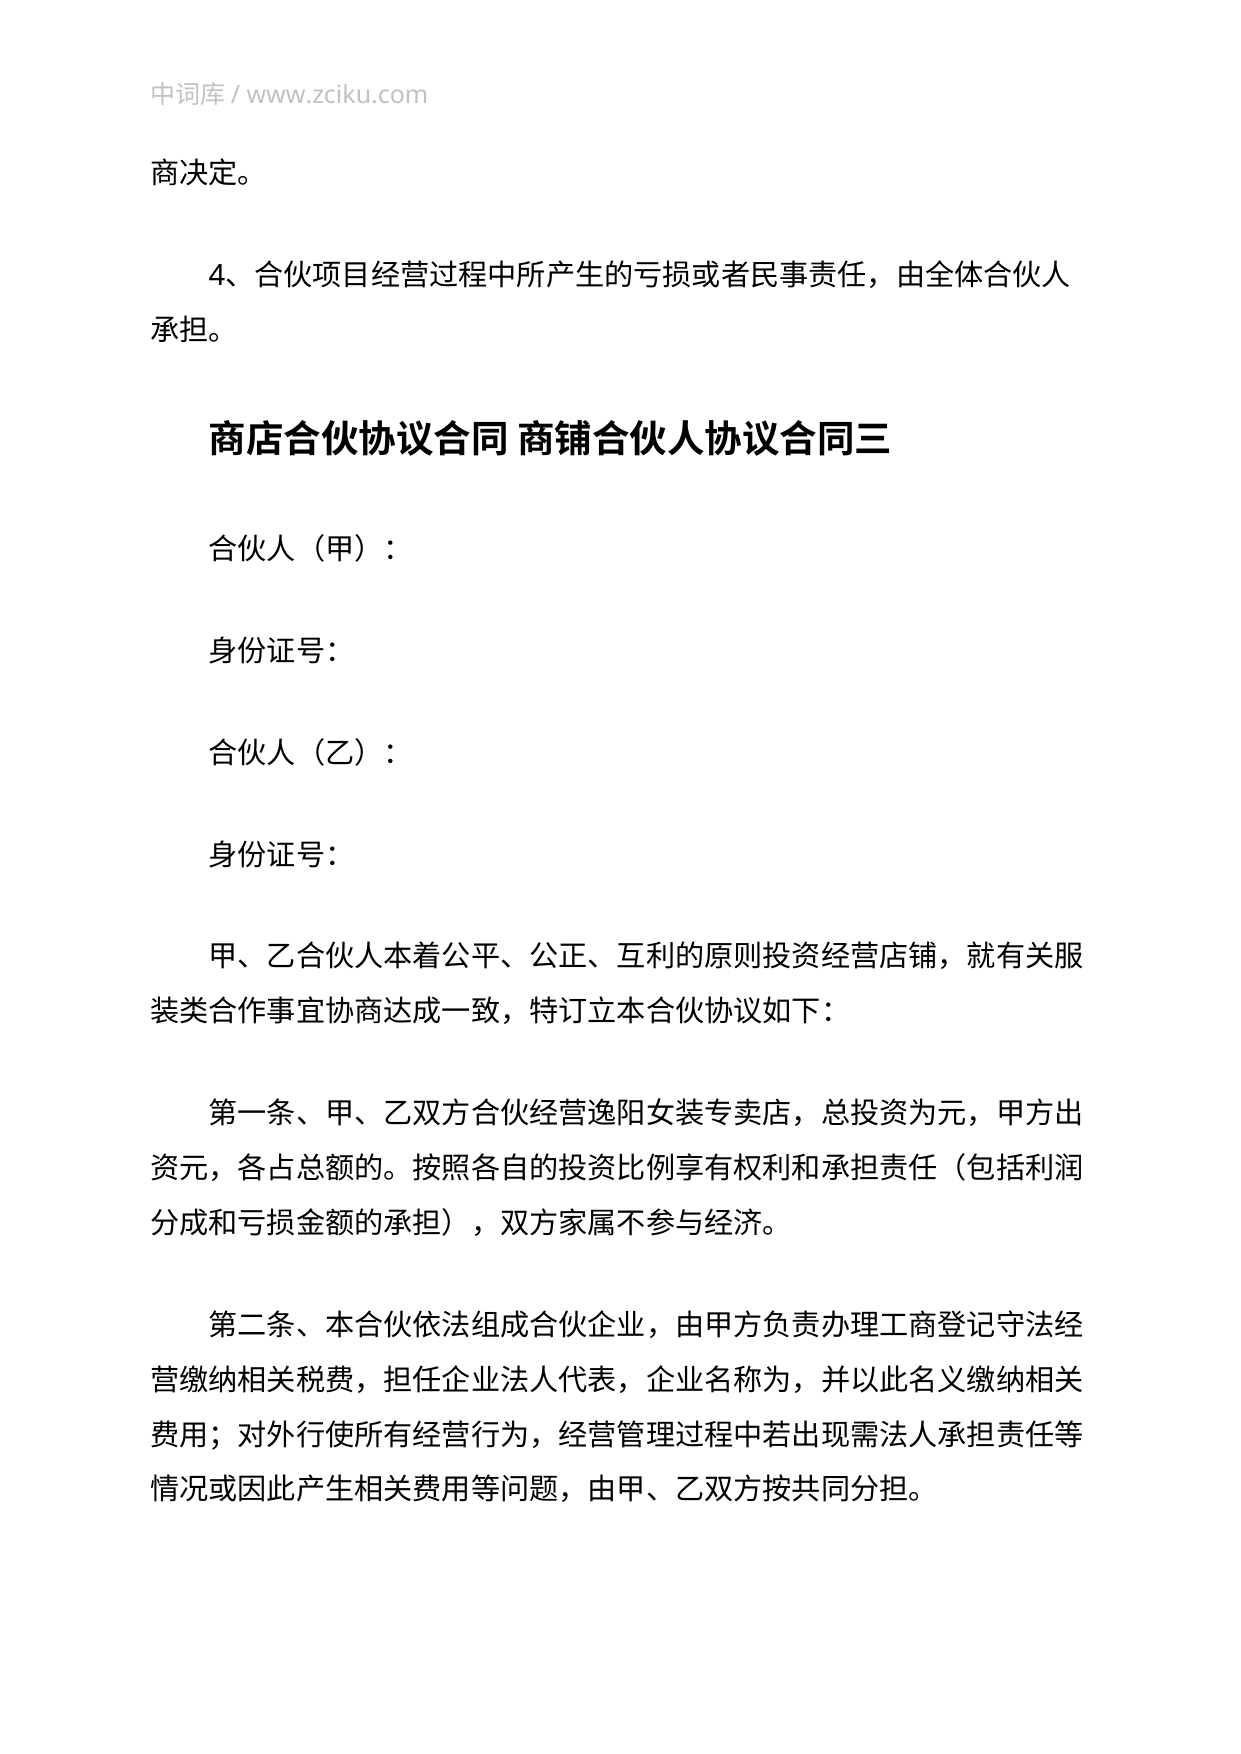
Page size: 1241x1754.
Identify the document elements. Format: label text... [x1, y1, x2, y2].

text 身份证号： [150, 628, 1090, 670]
text 4、合伙项目经营过程中所产生的亏损或者民事责任，由全体合伙人承担。 [150, 252, 1090, 349]
text 合伙人（甲）： [150, 526, 1090, 568]
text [150, 150, 1090, 192]
text 合伙人（乙）： [150, 729, 1090, 772]
text 身份证号： [150, 831, 1090, 873]
text 第二条、本合伙依法组成合伙企业，由甲方负责办理工商登记守法经营缴纳相关税费，担任企业法人代表，企业名称为，并以此名义缴纳相关费用；对外行使所有经营行为，经营管理过程中若出现需法人承担责任等情况或因此产生相关费用等问题，由甲、乙双方按共同分担。 [150, 1301, 1090, 1508]
text 第一条、甲、乙双方合伙经营逸阳女装专卖店，总投资为元，甲方出资元，各占总额的。按照各自的投资比例享有权利和承担责任（包括利润分成和亏损金额的承担），双方家属不参与经济。 [150, 1090, 1090, 1242]
text 甲、乙合伙人本着公平、公正、互利的原则投资经营店铺，就有关服装类合作事宜协商达成一致，特订立本合伙协议如下： [150, 933, 1090, 1030]
text 商店合伙协议合同 商铺合伙人协议合同三 [150, 408, 1090, 463]
